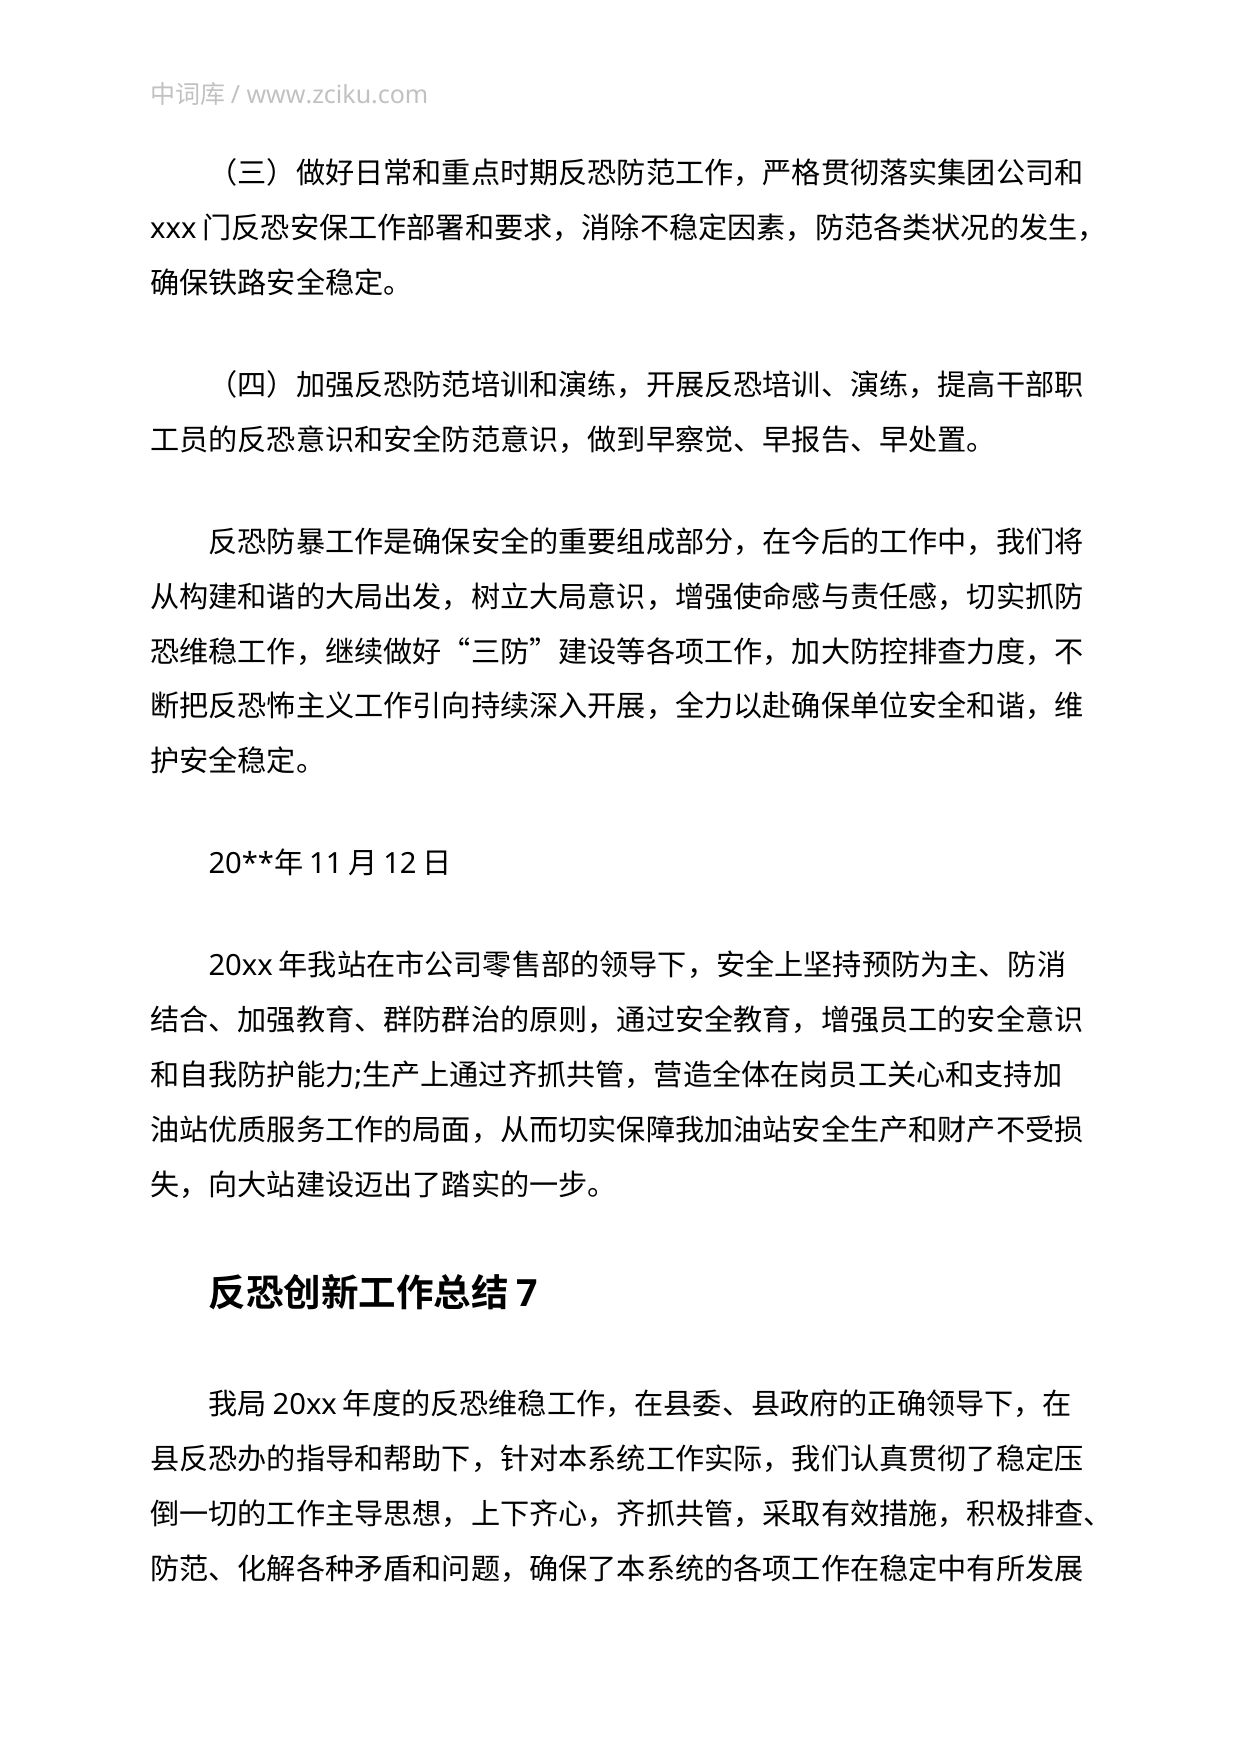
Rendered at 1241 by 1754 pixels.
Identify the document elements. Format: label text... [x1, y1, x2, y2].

text （三）做好日常和重点时期反恐防范工作，严格贯彻落实集团公司和xxx门反恐安保工作部署和要求，消除不稳定因素，防范各类状况的发生，确保铁路安全稳定。 [150, 150, 1090, 302]
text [150, 1381, 1090, 1588]
text 反恐创新工作总结7 [150, 1263, 1090, 1318]
text 反恐防暴工作是确保安全的重要组成部分，在今后的工作中，我们将从构建和谐的大局出发，树立大局意识，增强使命感与责任感，切实抓防恐维稳工作，继续做好“三防”建设等各项工作，加大防控排查力度，不断把反恐怖主义工作引向持续深入开展，全力以赴确保单位安全和谐，维护安全稳定。 [150, 518, 1090, 780]
text 20xx年我站在市公司零售部的领导下，安全上坚持预防为主、防消结合、加强教育、群防群治的原则，通过安全教育，增强员工的安全意识和自我防护能力;生产上通过齐抓共管，营造全体在岗员工关心和支持加油站优质服务工作的局面，从而切实保障我加油站安全生产和财产不受损失，向大站建设迈出了踏实的一步。 [150, 942, 1090, 1204]
text （四）加强反恐防范培训和演练，开展反恐培训、演练，提高干部职工员的反恐意识和安全防范意识，做到早察觉、早报告、早处置。 [150, 362, 1090, 459]
text 20**年11月12日 [150, 840, 1090, 882]
